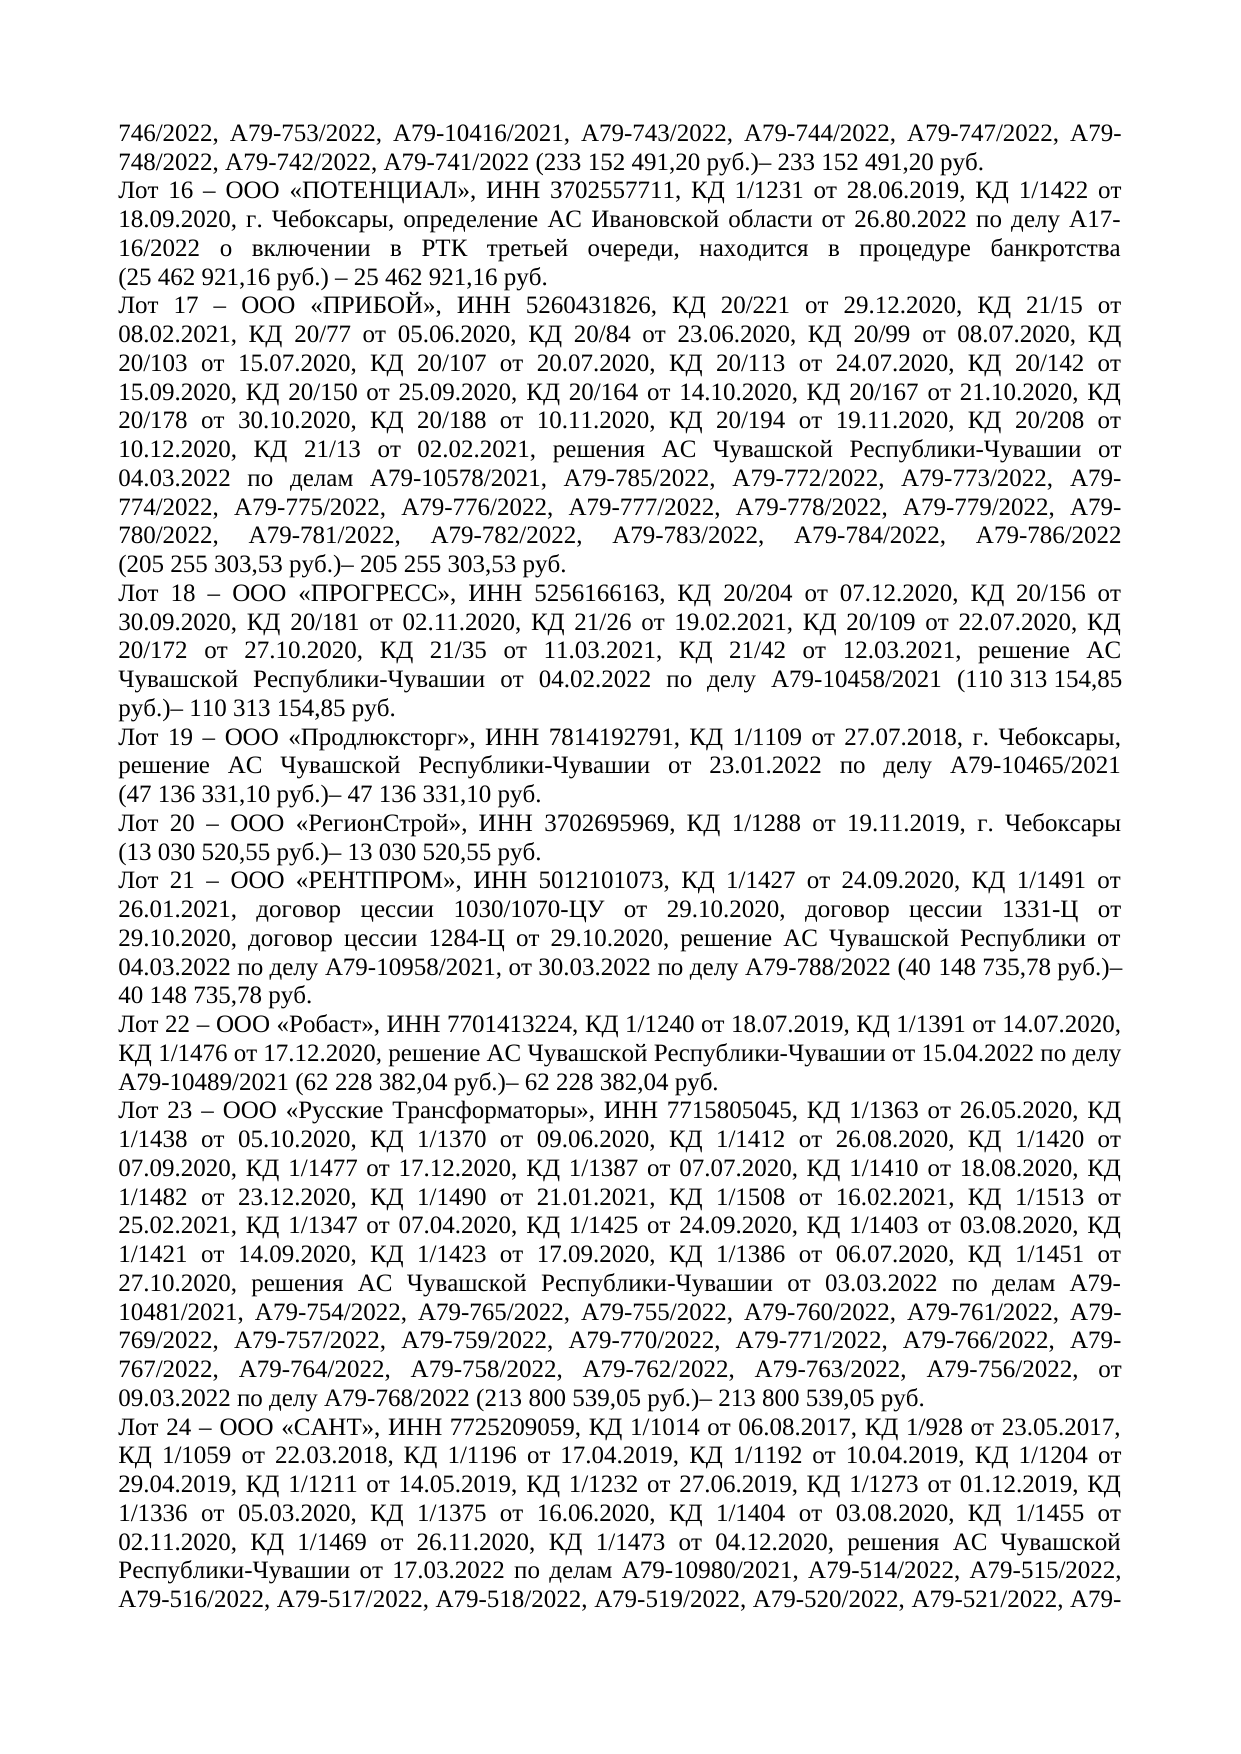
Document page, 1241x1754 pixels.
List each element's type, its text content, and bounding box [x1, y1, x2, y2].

text Лот 17 – ООО «ПРИБОЙ», ИНН 5260431826, КД 20/221 от 29.12.2020, КД 21/15 от 08.02.2021, КД 20/77 от 05.06.2020, КД 20/84 от 23.06.2020, КД 20/99 от 08.07.2020, КД 20/103 от 15.07.2020, КД 20/107 от 20.07.2020, КД 20/113 от 24.07.2020, КД 20/142 от 15.09.2020, КД 20/150 от 25.09.2020, КД 20/164 от 14.10.2020, КД 20/167 от 21.10.2020, КД 20/178 от 30.10.2020, КД 20/188 от 10.11.2020, КД 20/194 от 19.11.2020, КД 20/208 от 10.12.2020, КД 21/13 от 02.02.2021, решения АС Чувашской Республики-Чувашии от 04.03.2022 по делам А79-10578/2021, А79-785/2022, А79-772/2022, А79-773/2022, А79-774/2022, А79-775/2022, А79-776/2022, А79-777/2022, А79-778/2022, А79-779/2022, А79-780/2022, А79-781/2022, А79-782/2022, А79-783/2022, А79-784/2022, А79-786/2022 (205 255 303,53 руб.)– 205 255 303,53 руб. [118, 291, 1122, 578]
text Лот 16 – ООО «ПОТЕНЦИАЛ», ИНН 3702557711, КД 1/1231 от 28.06.2019, КД 1/1422 от 18.09.2020, г. Чебоксары, определение АС Ивановской области от 26.80.2022 по делу А17-16/2022 о включении в РТК третьей очереди, находится в процедуре банкротства (25 462 921,16 руб.) – 25 462 921,16 руб. [118, 176, 1122, 291]
text Лот 23 – ООО «Русские Трансформаторы», ИНН 7715805045, КД 1/1363 от 26.05.2020, КД 1/1438 от 05.10.2020, КД 1/1370 от 09.06.2020, КД 1/1412 от 26.08.2020, КД 1/1420 от 07.09.2020, КД 1/1477 от 17.12.2020, КД 1/1387 от 07.07.2020, КД 1/1410 от 18.08.2020, КД 1/1482 от 23.12.2020, КД 1/1490 от 21.01.2021, КД 1/1508 от 16.02.2021, КД 1/1513 от 25.02.2021, КД 1/1347 от 07.04.2020, КД 1/1425 от 24.09.2020, КД 1/1403 от 03.08.2020, КД 1/1421 от 14.09.2020, КД 1/1423 от 17.09.2020, КД 1/1386 от 06.07.2020, КД 1/1451 от 27.10.2020, решения АС Чувашской Республики-Чувашии от 03.03.2022 по делам А79-10481/2021, А79-754/2022, А79-765/2022, А79-755/2022, А79-760/2022, А79-761/2022, А79-769/2022, А79-757/2022, А79-759/2022, А79-770/2022, А79-771/2022, А79-766/2022, А79-767/2022, А79-764/2022, А79-758/2022, А79-762/2022, А79-763/2022, А79-756/2022, от 09.03.2022 по делу А79-768/2022 (213 800 539,05 руб.)– 213 800 539,05 руб. [118, 1096, 1122, 1412]
text Лот 20 – ООО «РегионСтрой», ИНН 3702695969, КД 1/1288 от 19.11.2019, г. Чебоксары (13 030 520,55 руб.)– 13 030 520,55 руб. [118, 808, 1122, 866]
text Лот 18 – ООО «ПРОГРЕСС», ИНН 5256166163, КД 20/204 от 07.12.2020, КД 20/156 от 30.09.2020, КД 20/181 от 02.11.2020, КД 21/26 от 19.02.2021, КД 20/109 от 22.07.2020, КД 20/172 от 27.10.2020, КД 21/35 от 11.03.2021, КД 21/42 от 12.03.2021, решение АС Чувашской Республики-Чувашии от 04.02.2022 по делу А79-10458/2021 (110 313 154,85 руб.)– 110 313 154,85 руб. [118, 578, 1122, 722]
text Лот 19 – ООО «Продлюксторг», ИНН 7814192791, КД 1/1109 от 27.07.2018, г. Чебоксары, решение АС Чувашской Республики-Чувашии от 23.01.2022 по делу А79-10465/2021 (47 136 331,10 руб.)– 47 136 331,10 руб. [118, 722, 1122, 808]
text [118, 1412, 1122, 1613]
text Лот 22 – ООО «Робаст», ИНН 7701413224, КД 1/1240 от 18.07.2019, КД 1/1391 от 14.07.2020, КД 1/1476 от 17.12.2020, решение АС Чувашской Республики-Чувашии от 15.04.2022 по делу А79-10489/2021 (62 228 382,04 руб.)– 62 228 382,04 руб. [118, 1009, 1122, 1096]
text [118, 118, 1122, 176]
text Лот 21 – ООО «РЕНТПРОМ», ИНН 5012101073, КД 1/1427 от 24.09.2020, КД 1/1491 от 26.01.2021, договор цессии 1030/1070-ЦУ от 29.10.2020, договор цессии 1331-Ц от 29.10.2020, договор цессии 1284-Ц от 29.10.2020, решение АС Чувашской Республики от 04.03.2022 по делу А79-10958/2021, от 30.03.2022 по делу А79-788/2022 (40 148 735,78 руб.)– 40 148 735,78 руб. [118, 866, 1122, 1009]
